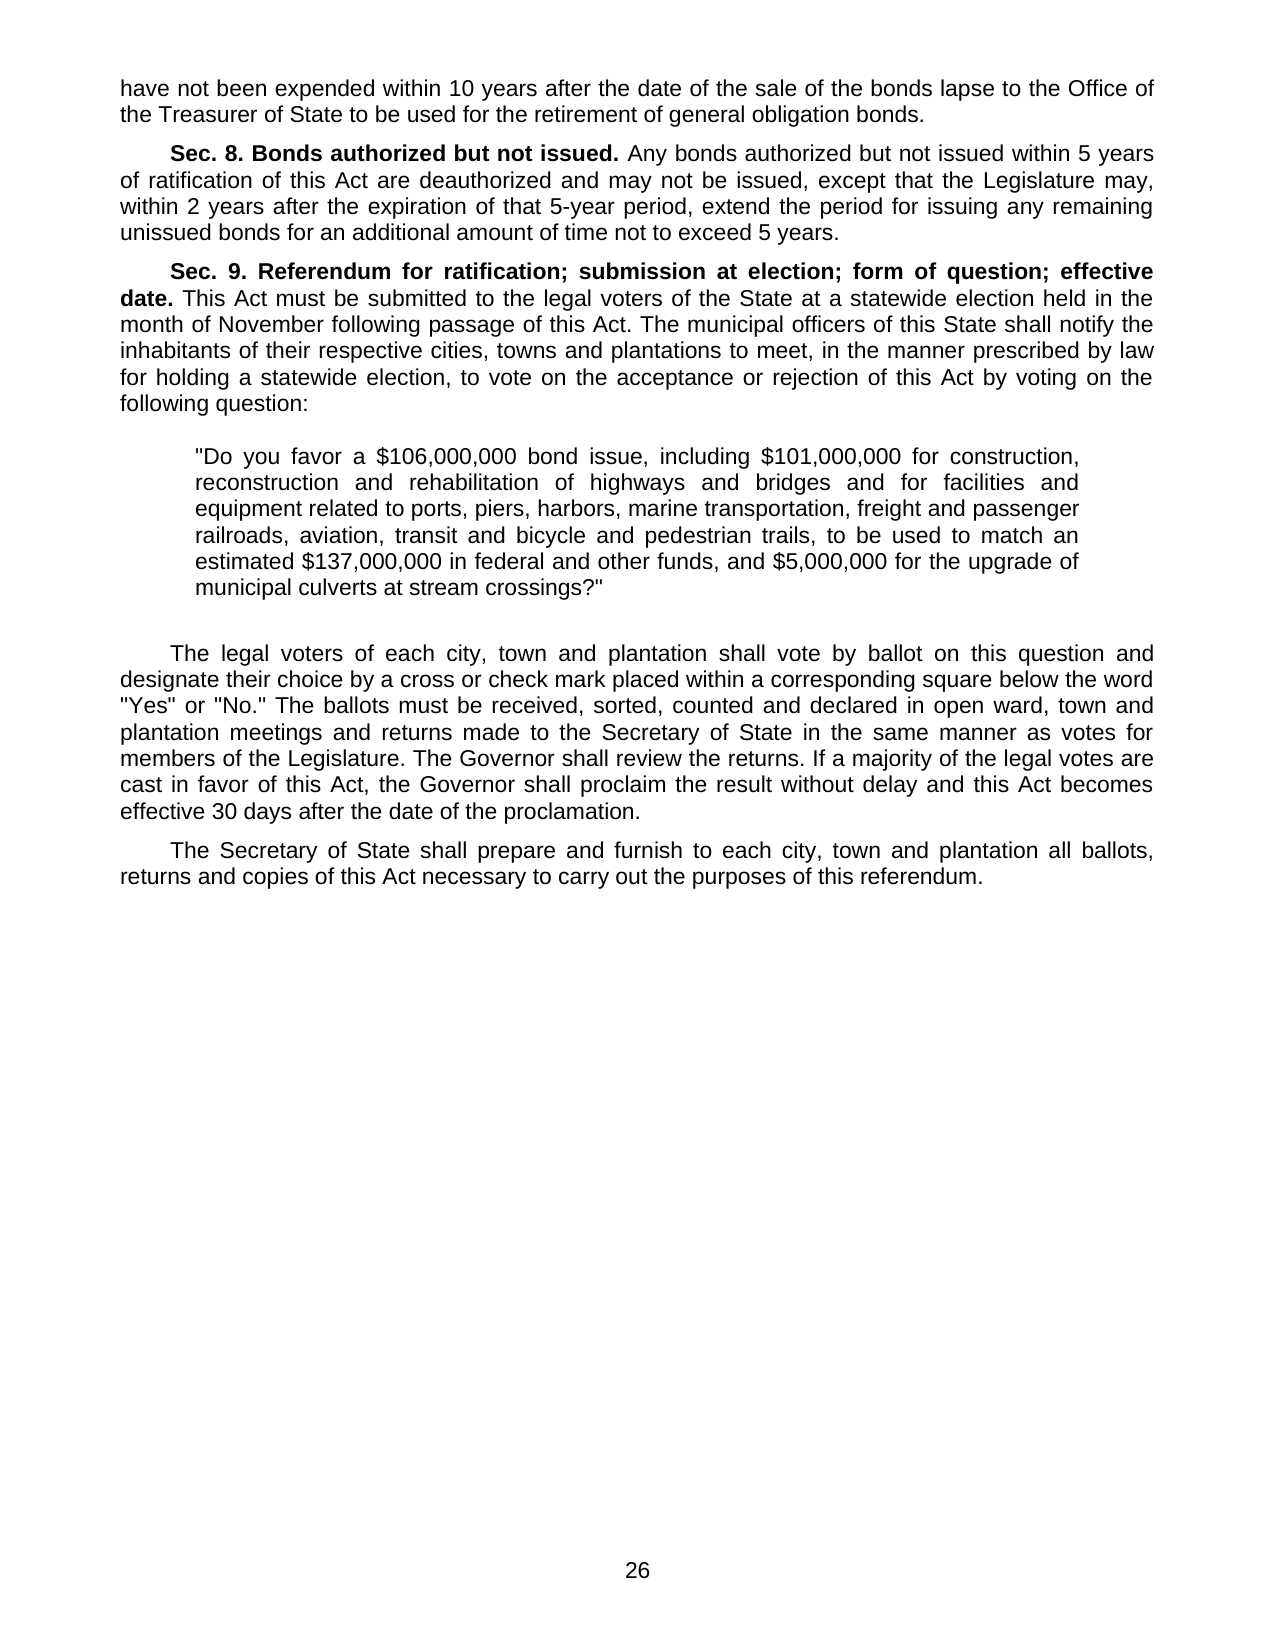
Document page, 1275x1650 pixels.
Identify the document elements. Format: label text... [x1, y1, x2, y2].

text The legal voters of each city, town and plantation shall vote by ballot on this question and designate their choice by a cross or check mark placed within a corresponding square below the word "Yes" or "No." The ballots must be received, sorted, counted and declared in open ward, town and plantation meetings and returns made to the Secretary of State in the same manner as votes for members of the Legislature. The Governor shall review the returns. If a majority of the legal votes are cast in favor of this Act, the Governor shall proclaim the result without delay and this Act becomes effective 30 days after the date of the proclamation. [120, 639, 1155, 824]
text Sec. 8. Bonds authorized but not issued. Any bonds authorized but not issued within 5 years of ratification of this Act are deauthorized and may not be issued, except that the Legislature may, within 2 years after the expiration of that 5-year period, extend the period for issuing any remaining unissued bonds for an additional amount of time not to exceed 5 years. [120, 140, 1155, 246]
text The Secretary of State shall prepare and furnish to each city, town and plantation all ballots, returns and copies of this Act necessary to carry out the purposes of this referendum. [120, 837, 1155, 889]
text "Do you favor a $106,000,000 bond issue, including $101,000,000 for construction, reconstruction and rehabilitation of highways and bridges and for facilities and equipment related to ports, piers, harbors, marine transportation, freight and passenger railroads, aviation, transit and bicycle and pedestrian trails, to be used to match an estimated $137,000,000 in federal and other funds, and $5,000,000 for the upgrade of municipal culverts at stream crossings?" [195, 443, 1080, 601]
text Sec. 9. Referendum for ratification; submission at election; form of question; effective date. This Act must be submitted to the legal voters of the State at a statewide election held in the month of November following passage of this Act. The municipal officers of this State shall notify the inhabitants of their respective cities, towns and plantations to meet, in the manner prescribed by law for holding a statewide election, to vote on the acceptance or rejection of this Act by voting on the following question: [120, 258, 1155, 416]
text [120, 75, 1155, 128]
